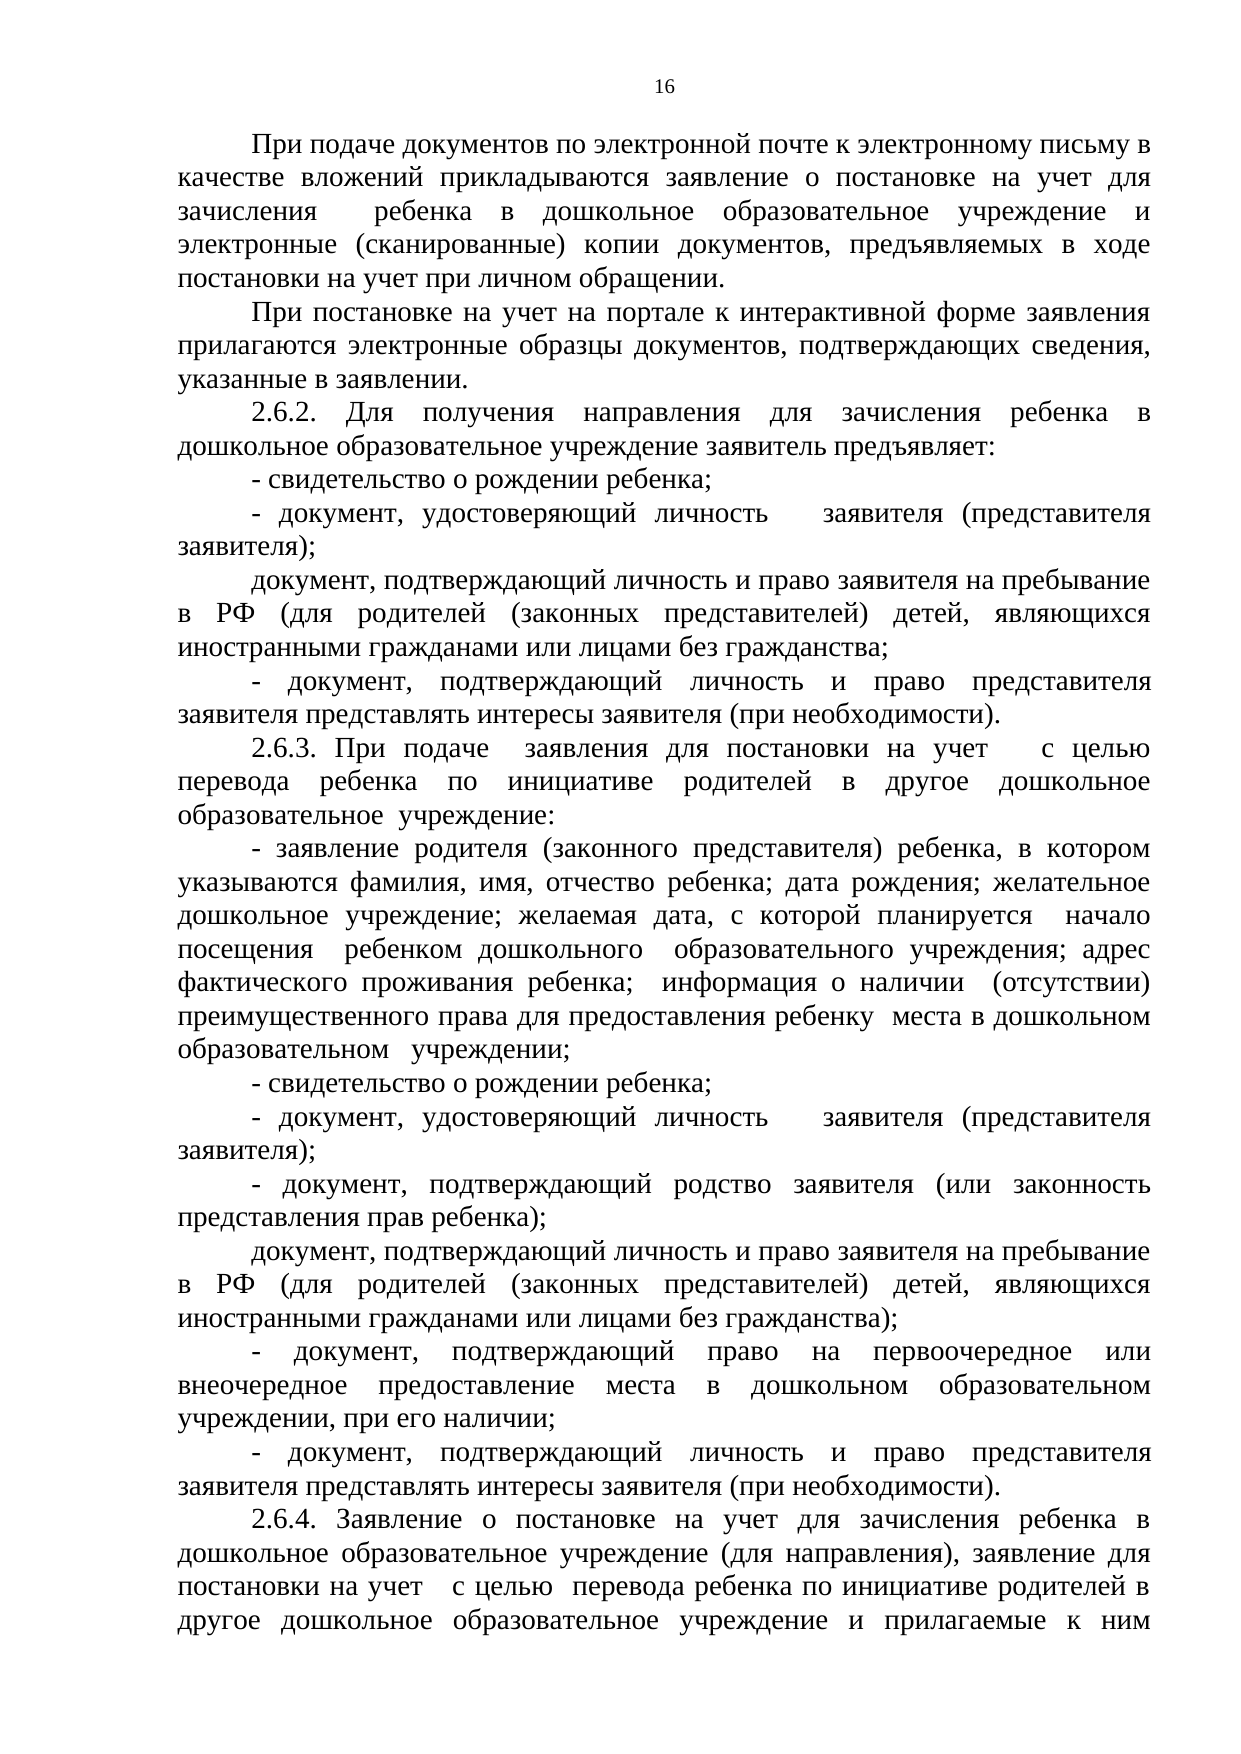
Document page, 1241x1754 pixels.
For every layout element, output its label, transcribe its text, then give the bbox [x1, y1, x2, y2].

text документ, подтверждающий личность и право заявителя на пребывание в РФ (для родителей (законных представителей) детей, являющихся иностранными гражданами или лицами без гражданства; [177, 562, 1152, 663]
text - свидетельство о рождении ребенка; [177, 461, 1152, 495]
text 2.6.3. При подаче заявления для постановки на учет с целью перевода ребенка по инициативе родителей в другое дошкольное образовательное учреждение: [177, 730, 1152, 830]
text - заявление родителя (законного представителя) ребенка, в котором указываются фамилия, имя, отчество ребенка; дата рождения; желательное дошкольное учреждение; желаемая дата, с которой планируется начало посещения ребенком дошкольного образовательного учреждения; адрес фактического проживания ребенка; информация о наличии (отсутствии) преимущественного права для предоставления ребенку места в дошкольном образовательном учреждении; [177, 830, 1152, 1065]
text документ, подтверждающий личность и право заявителя на пребывание в РФ (для родителей (законных представителей) детей, являющихся иностранными гражданами или лицами без гражданства); [177, 1233, 1152, 1333]
text - документ, удостоверяющий личность заявителя (представителя заявителя); [177, 495, 1152, 562]
text - документ, подтверждающий родство заявителя (или законность представления прав ребенка); [177, 1166, 1152, 1233]
text - документ, удостоверяющий личность заявителя (представителя заявителя); [177, 1099, 1152, 1166]
text 2.6.2. Для получения направления для зачисления ребенка в дошкольное образовательное учреждение заявитель предъявляет: [177, 394, 1152, 461]
text - документ, подтверждающий личность и право представителя заявителя представлять интересы заявителя (при необходимости). [177, 663, 1152, 730]
text - свидетельство о рождении ребенка; [177, 1065, 1152, 1099]
text При постановке на учет на портале к интерактивной форме заявления прилагаются электронные образцы документов, подтверждающих сведения, указанные в заявлении. [177, 294, 1152, 394]
text - документ, подтверждающий личность и право представителя заявителя представлять интересы заявителя (при необходимости). [177, 1434, 1152, 1501]
text - документ, подтверждающий право на первоочередное или внеочередное предоставление места в дошкольном образовательном учреждении, при его наличии; [177, 1333, 1152, 1434]
text При подаче документов по электронной почте к электронному письму в качестве вложений прикладываются заявление о постановке на учет для зачисления ребенка в дошкольное образовательное учреждение и электронные (сканированные) копии документов, предъявляемых в ходе постановки на учет при личном обращении. [177, 126, 1152, 294]
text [177, 1501, 1152, 1635]
